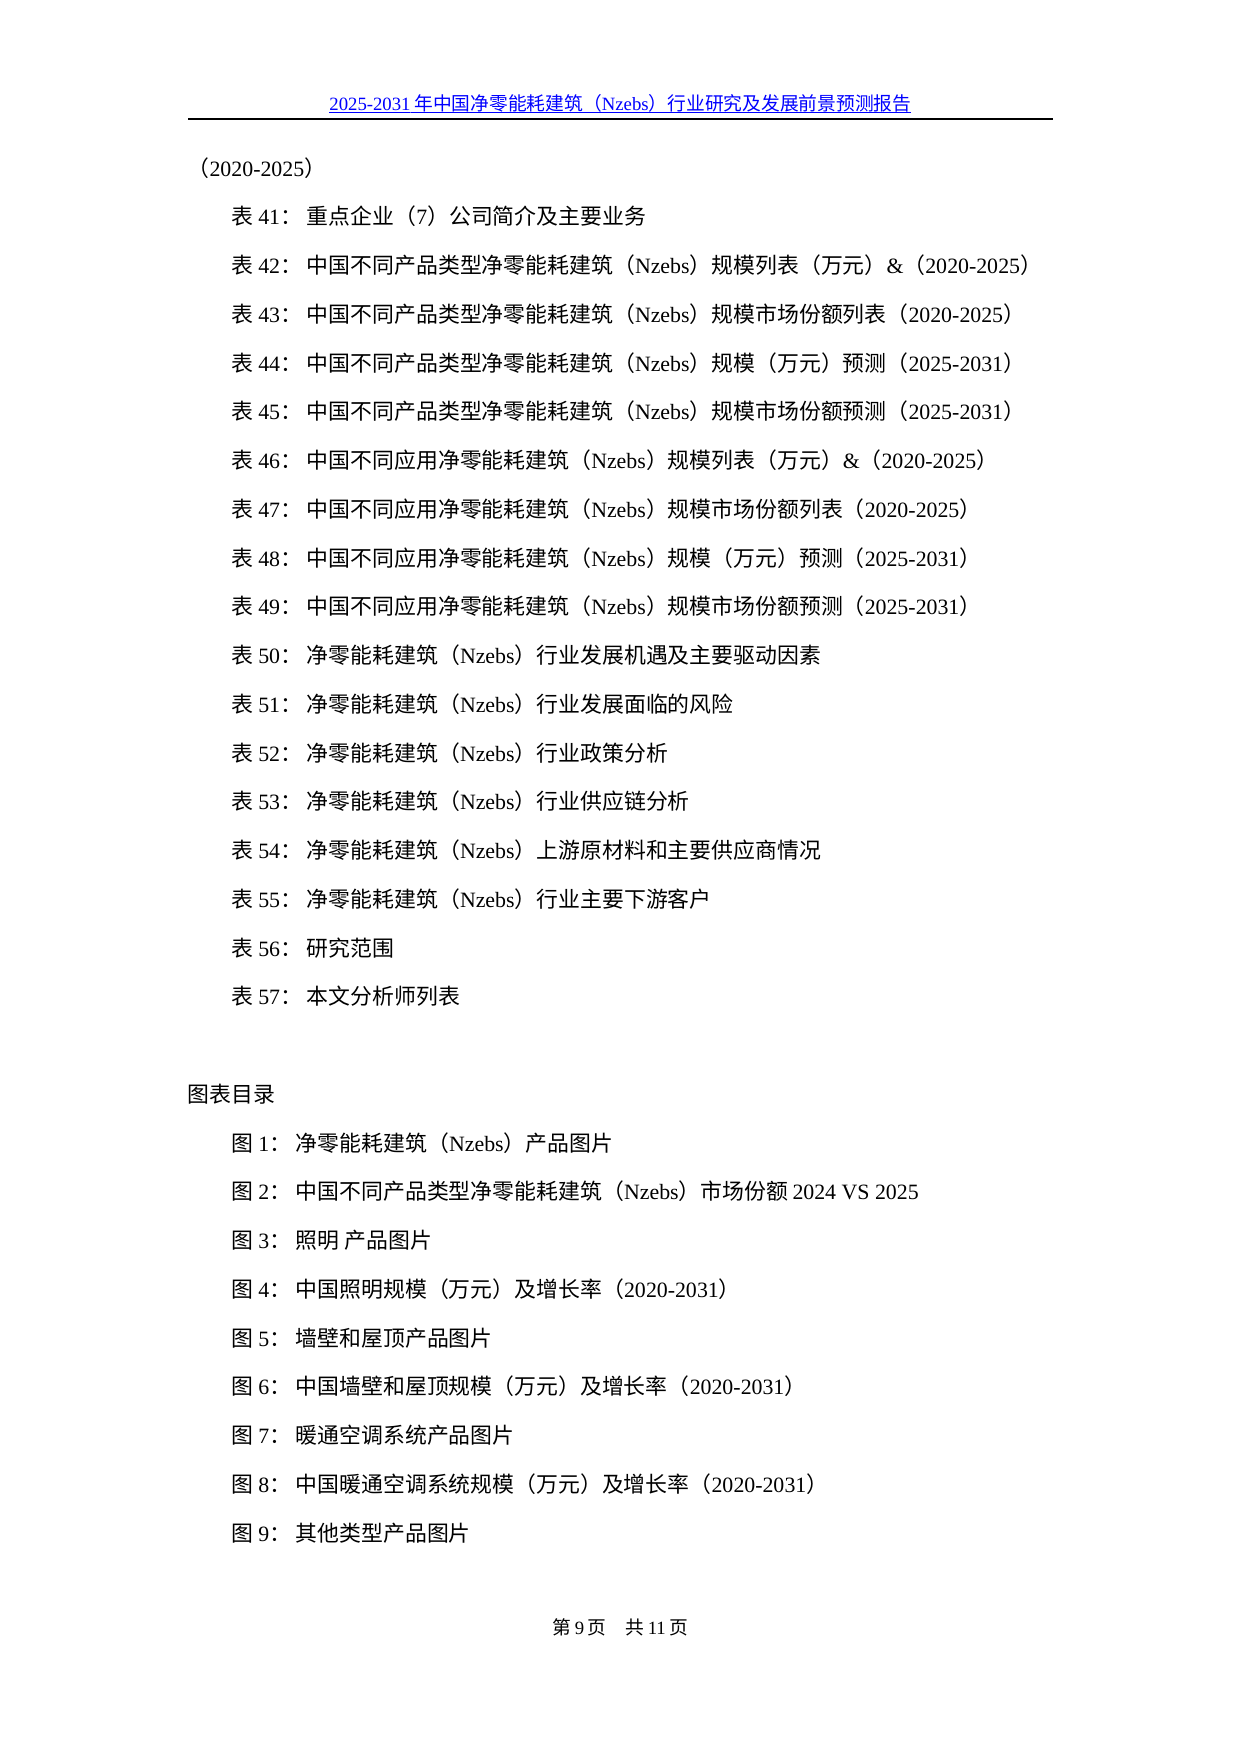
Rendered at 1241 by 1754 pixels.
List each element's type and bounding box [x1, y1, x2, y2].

text [187, 150, 1053, 1548]
